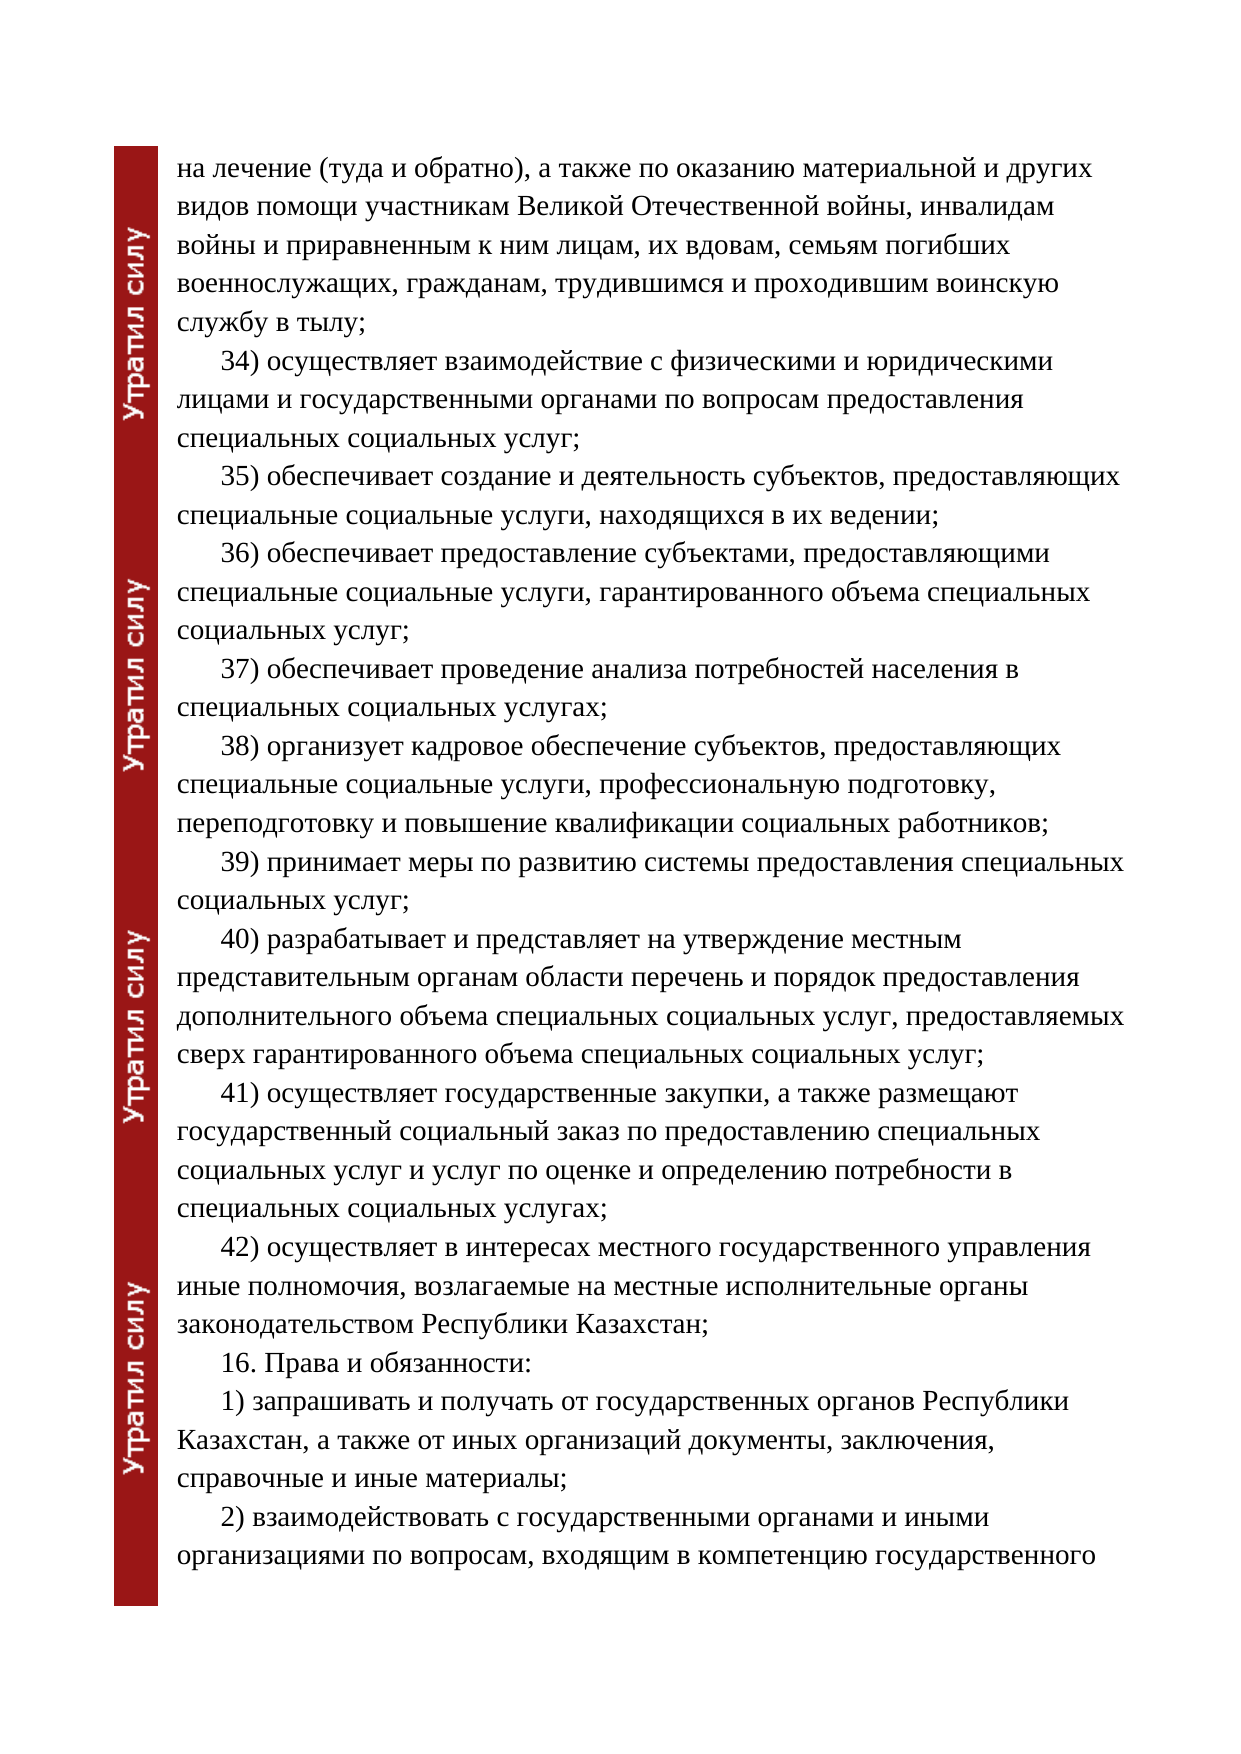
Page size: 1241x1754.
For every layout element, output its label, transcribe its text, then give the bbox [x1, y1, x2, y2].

picture [114, 1571, 158, 1606]
picture [114, 146, 158, 150]
